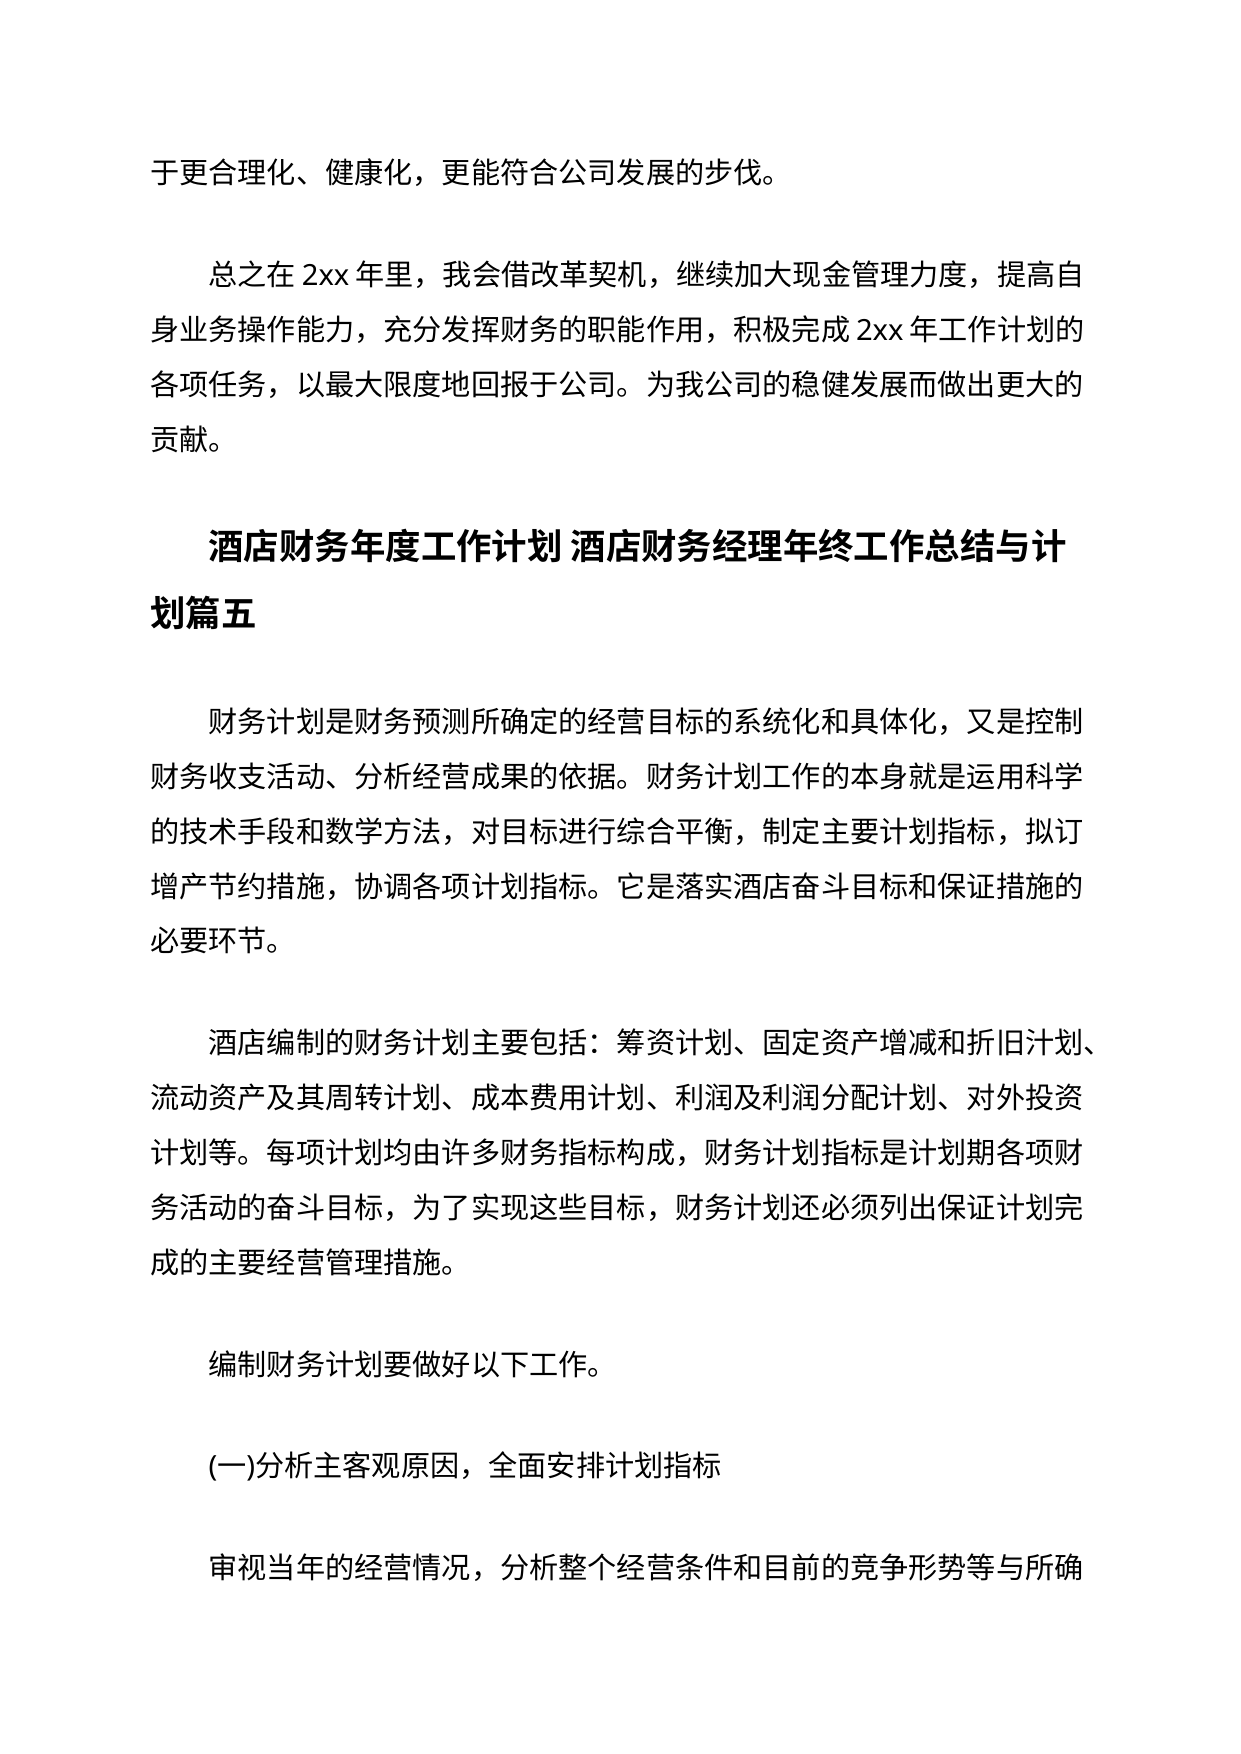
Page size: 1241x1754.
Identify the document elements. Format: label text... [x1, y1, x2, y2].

text 酒店编制的财务计划主要包括：筹资计划、固定资产增减和折旧汁划、流动资产及其周转计划、成本费用计划、利润及利润分配计划、对外投资计划等。每项计划均由许多财务指标构成，财务计划指标是计划期各项财务活动的奋斗目标，为了实现这些目标，财务计划还必须列出保证计划完成的主要经营管理措施。 [150, 1020, 1090, 1282]
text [150, 1545, 1090, 1587]
text 酒店财务年度工作计划 酒店财务经理年终工作总结与计划篇五 [150, 518, 1090, 636]
text 编制财务计划要做好以下工作。 [150, 1341, 1090, 1383]
text 财务计划是财务预测所确定的经营目标的系统化和具体化，又是控制财务收支活动、分析经营成果的依据。财务计划工作的本身就是运用科学的技术手段和数学方法，对目标进行综合平衡，制定主要计划指标，拟订增产节约措施，协调各项计划指标。它是落实酒店奋斗目标和保证措施的必要环节。 [150, 698, 1090, 960]
text 总之在2xx年里，我会借改革契机，继续加大现金管理力度，提高自身业务操作能力，充分发挥财务的职能作用，积极完成2xx年工作计划的各项任务，以最大限度地回报于公司。为我公司的稳健发展而做出更大的贡献。 [150, 252, 1090, 459]
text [150, 150, 1090, 192]
text (一)分析主客观原因，全面安排计划指标 [150, 1443, 1090, 1485]
